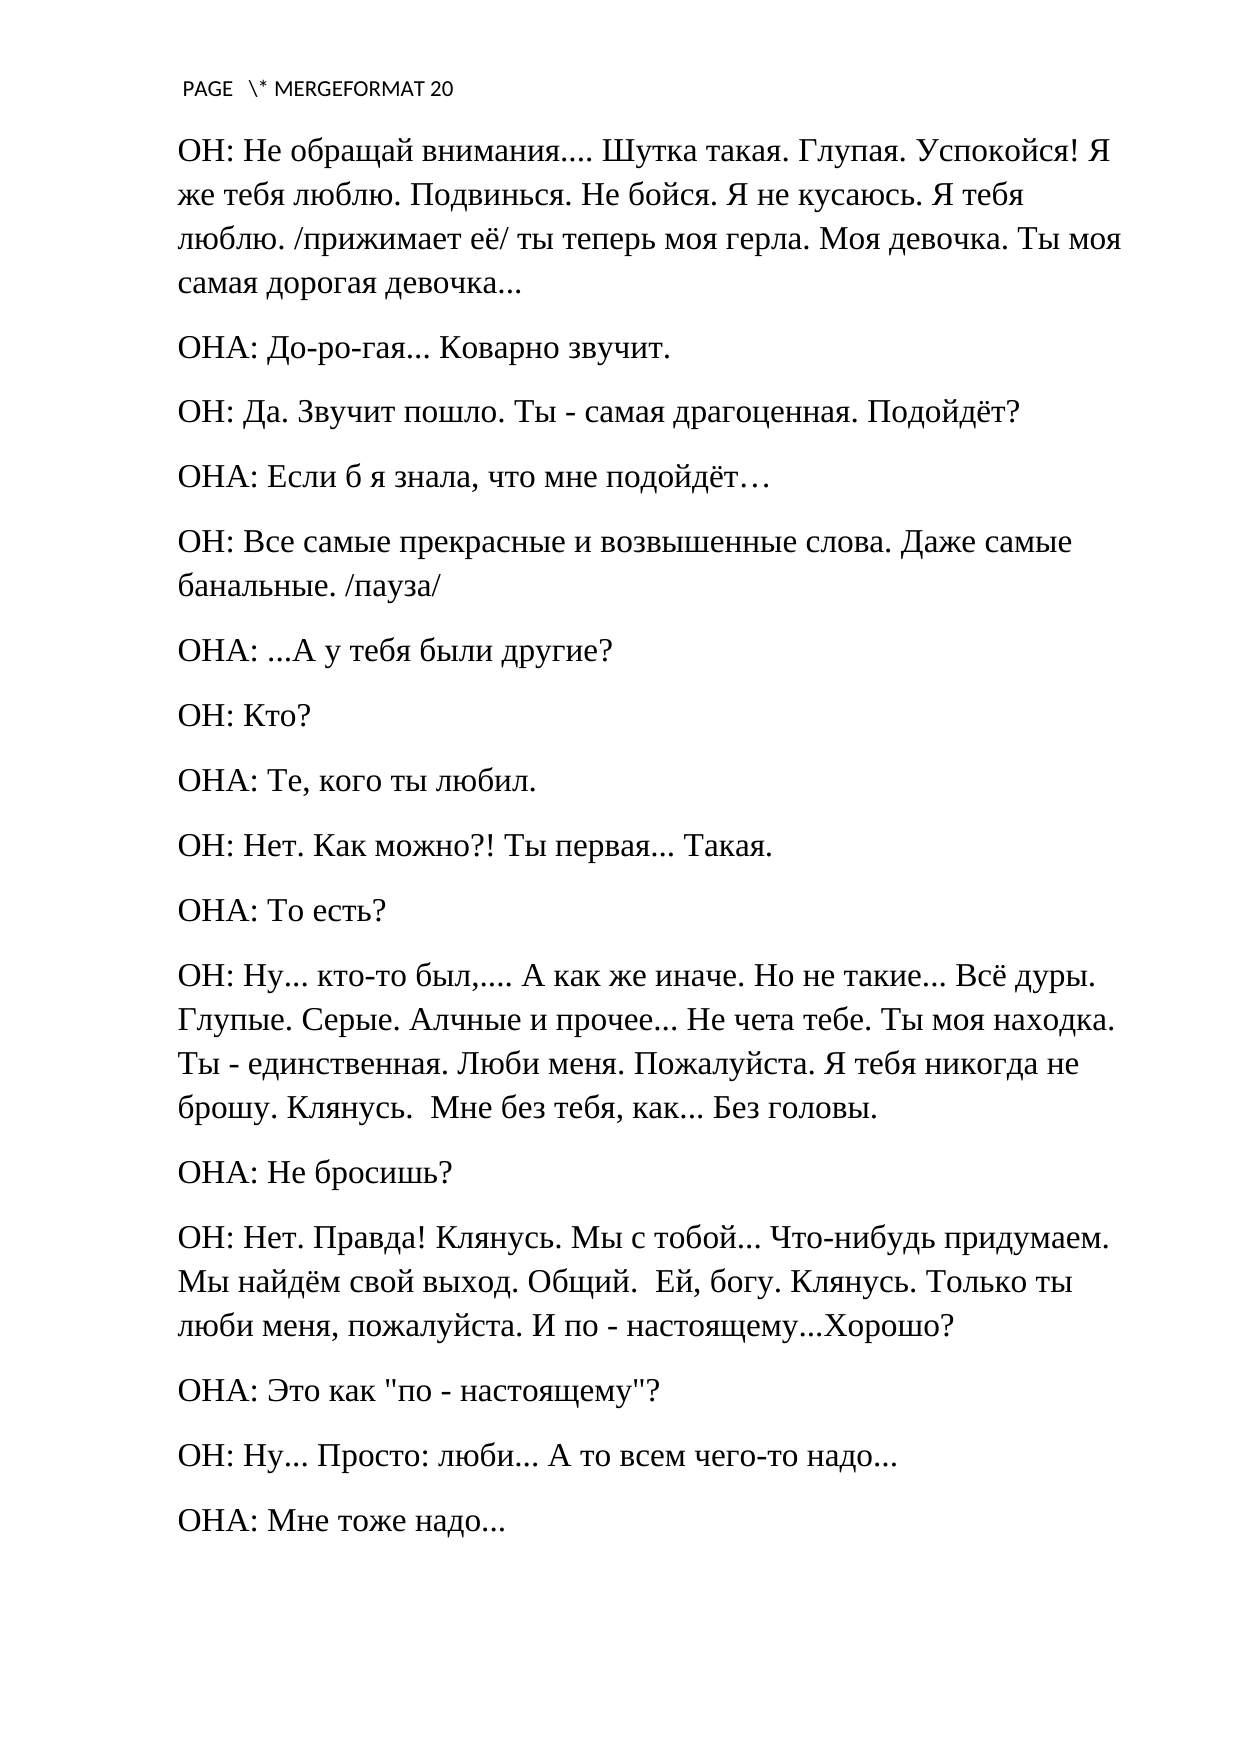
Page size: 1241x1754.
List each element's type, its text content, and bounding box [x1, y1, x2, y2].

text ОНА: Те, кого ты любил. [177, 760, 1152, 799]
text ОН: Кто? [177, 695, 1152, 734]
text ОН: Нет. Как можно?! Ты первая... Такая. [177, 825, 1152, 863]
text ОНА: То есть? [177, 890, 1152, 928]
text ОНА: Это как "по - настоящему"? [177, 1370, 1152, 1408]
text ОНА: До-ро-гая... Коварно звучит. [177, 327, 1152, 365]
text ОНА: Мне тоже надо... [177, 1500, 1152, 1538]
text ОНА: Если б я знала, что мне подойдёт… [177, 457, 1152, 495]
text ОН: Ну... кто-то был,.... А как же иначе. Но не такие... Всё дуры. Глупые. Серые. Алчные и прочее... Не чета тебе. Ты моя находка. Ты - единственная. Люби меня. Пожалуйста. Я тебя никогда не брошу. Клянусь. Мне без тебя, как... Без головы. [177, 955, 1152, 1126]
text ОН: Да. Звучит пошло. Ты - самая драгоценная. Подойдёт? [177, 392, 1152, 430]
text ОН: Нет. Правда! Клянусь. Мы с тобой... Что-нибудь придумаем. Мы найдём свой выход. Общий. Ей, богу. Клянусь. Только ты люби меня, пожалуйста. И по - настоящему...Хорошо? [177, 1217, 1152, 1343]
text ОН: Не обращай внимания.... Шутка такая. Глупая. Успокойся! Я же тебя люблю. Подвинься. Не бойся. Я не кусаюсь. Я тебя люблю. /прижимает её/ ты теперь моя герла. Моя девочка. Ты моя самая дорогая девочка... [177, 130, 1152, 300]
text ОНА: ...А у тебя были другие? [177, 631, 1152, 669]
text ОН: Ну... Просто: люби... А то всем чего-то надо... [177, 1435, 1152, 1473]
text ОН: Все самые прекрасные и возвышенные слова. Даже самые банальные. /пауза/ [177, 522, 1152, 604]
text ОНА: Не бросишь? [177, 1152, 1152, 1190]
